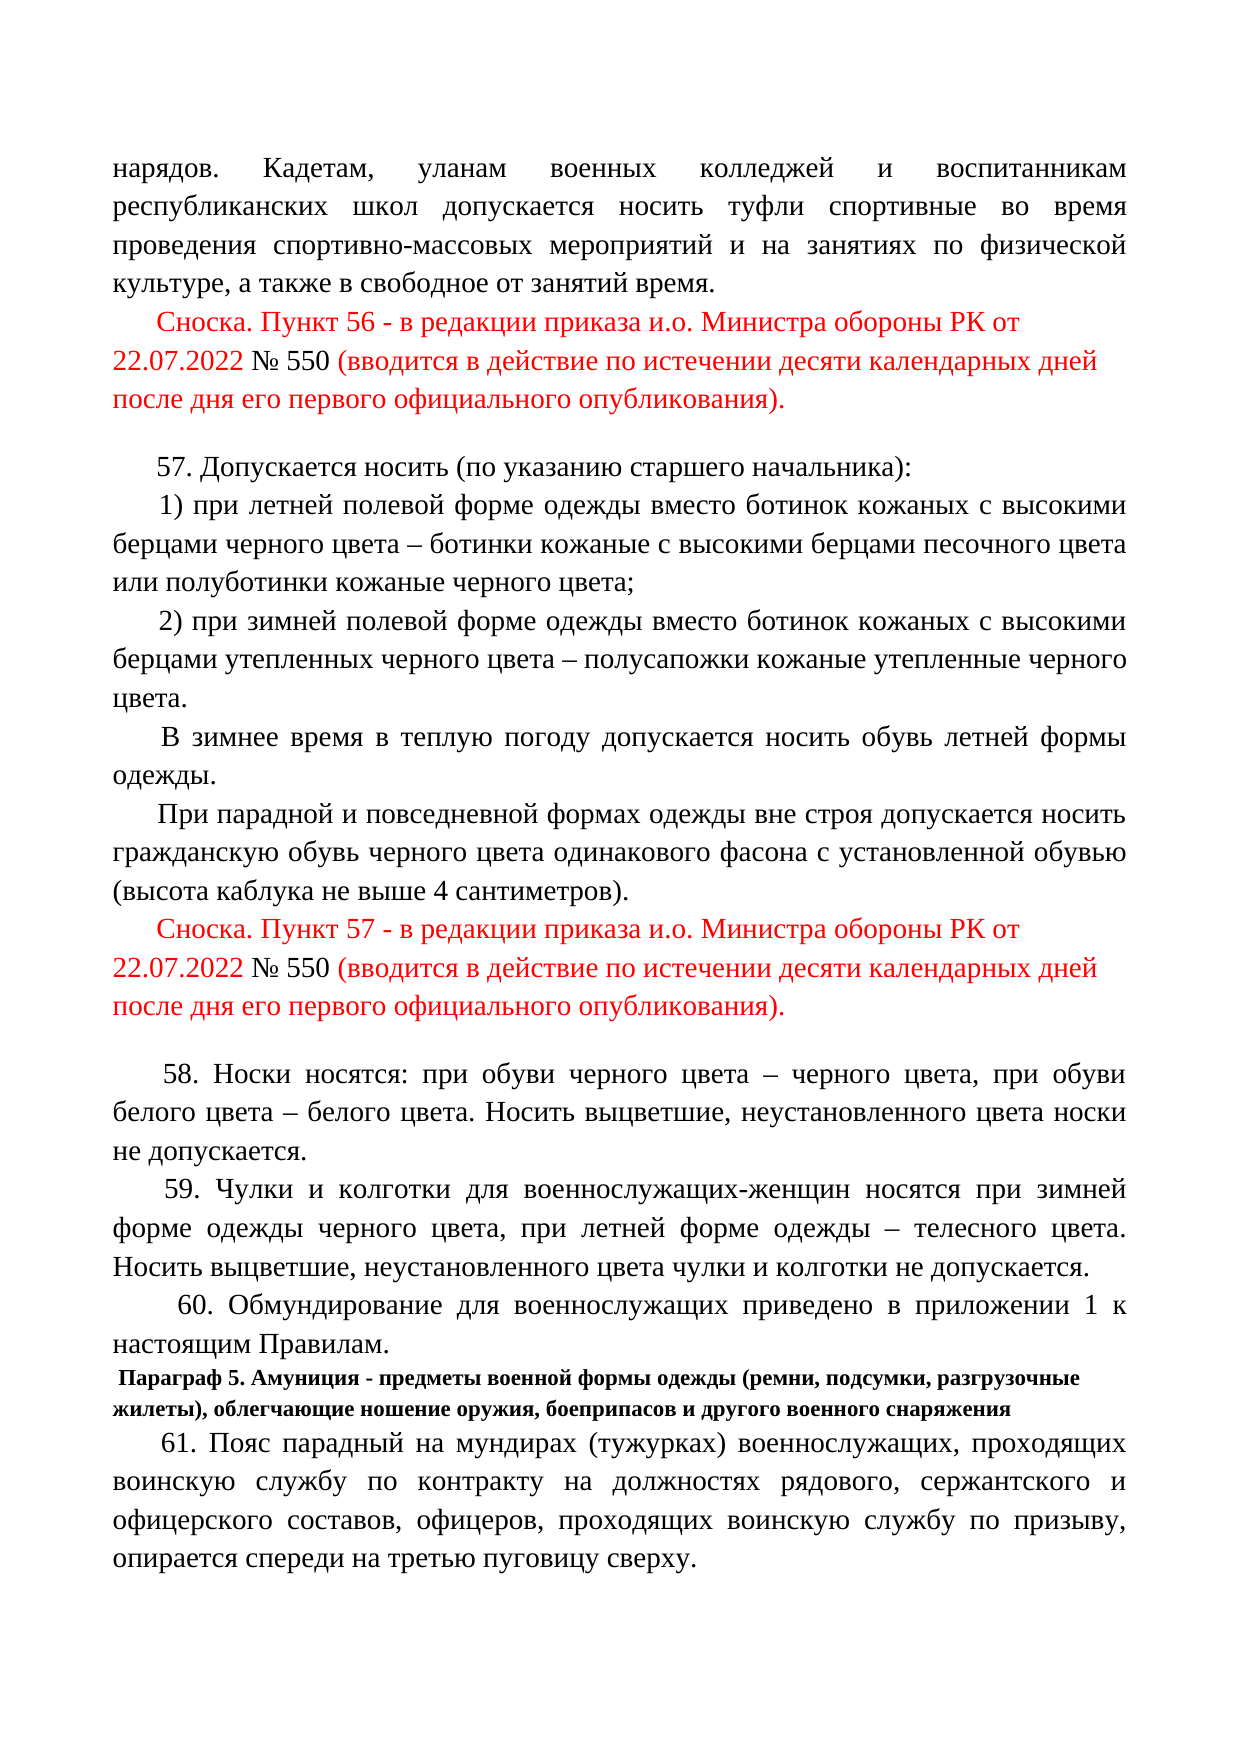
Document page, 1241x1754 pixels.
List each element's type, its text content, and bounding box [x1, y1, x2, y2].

text 57. Допускается носить (по указанию старшего начальника): [112, 449, 1128, 482]
text Параграф 5. Амуниция - предметы военной формы одежды (ремни, подсумки, разгрузочные жилеты), облегчающие ношение оружия, боеприпасов и другого военного снаряжения [112, 1364, 1128, 1421]
text Сноска. Пункт 57 - в редакции приказа и.о. Министра обороны РК от 22.07.2022 № 550 (вводится в действие по истечении десяти календарных дней после дня его первого официального опубликования). [112, 911, 1128, 1052]
text При парадной и повседневной формах одежды вне строя допускается носить гражданскую обувь черного цвета одинакового фасона с установленной обувью (высота каблука не выше 4 сантиметров). [112, 796, 1128, 906]
text 60. Обмундирование для военнослужащих приведено в приложении 1 к настоящим Правилам. [112, 1287, 1128, 1359]
text Сноска. Пункт 56 - в редакции приказа и.о. Министра обороны РК от 22.07.2022 № 550 (вводится в действие по истечении десяти календарных дней после дня его первого официального опубликования). [112, 304, 1128, 445]
text В зимнее время в теплую погоду допускается носить обувь летней формы одежды. [112, 719, 1128, 791]
text 61. Пояс парадный на мундирах (тужурках) военнослужащих, проходящих воинскую службу по контракту на должностях рядового, сержантского и офицерского составов, офицеров, проходящих воинскую службу по призыву, опирается спереди на третью пуговицу сверху. [112, 1425, 1128, 1574]
text 59. Чулки и колготки для военнослужащих-женщин носятся при зимней форме одежды черного цвета, при летней форме одежды – телесного цвета. Носить выцветшие, неустановленного цвета чулки и колготки не допускается. [112, 1172, 1128, 1282]
text 58. Носки носятся: при обуви черного цвета – черного цвета, при обуви белого цвета – белого цвета. Носить выцветшие, неустановленного цвета носки не допускается. [112, 1056, 1128, 1167]
text 2) при зимней полевой форме одежды вместо ботинок кожаных с высокими берцами утепленных черного цвета – полусапожки кожаные утепленные черного цвета. [112, 603, 1128, 714]
text 1) при летней полевой форме одежды вместо ботинок кожаных с высокими берцами черного цвета – ботинки кожаные с высокими берцами песочного цвета или полуботинки кожаные черного цвета; [112, 487, 1128, 598]
